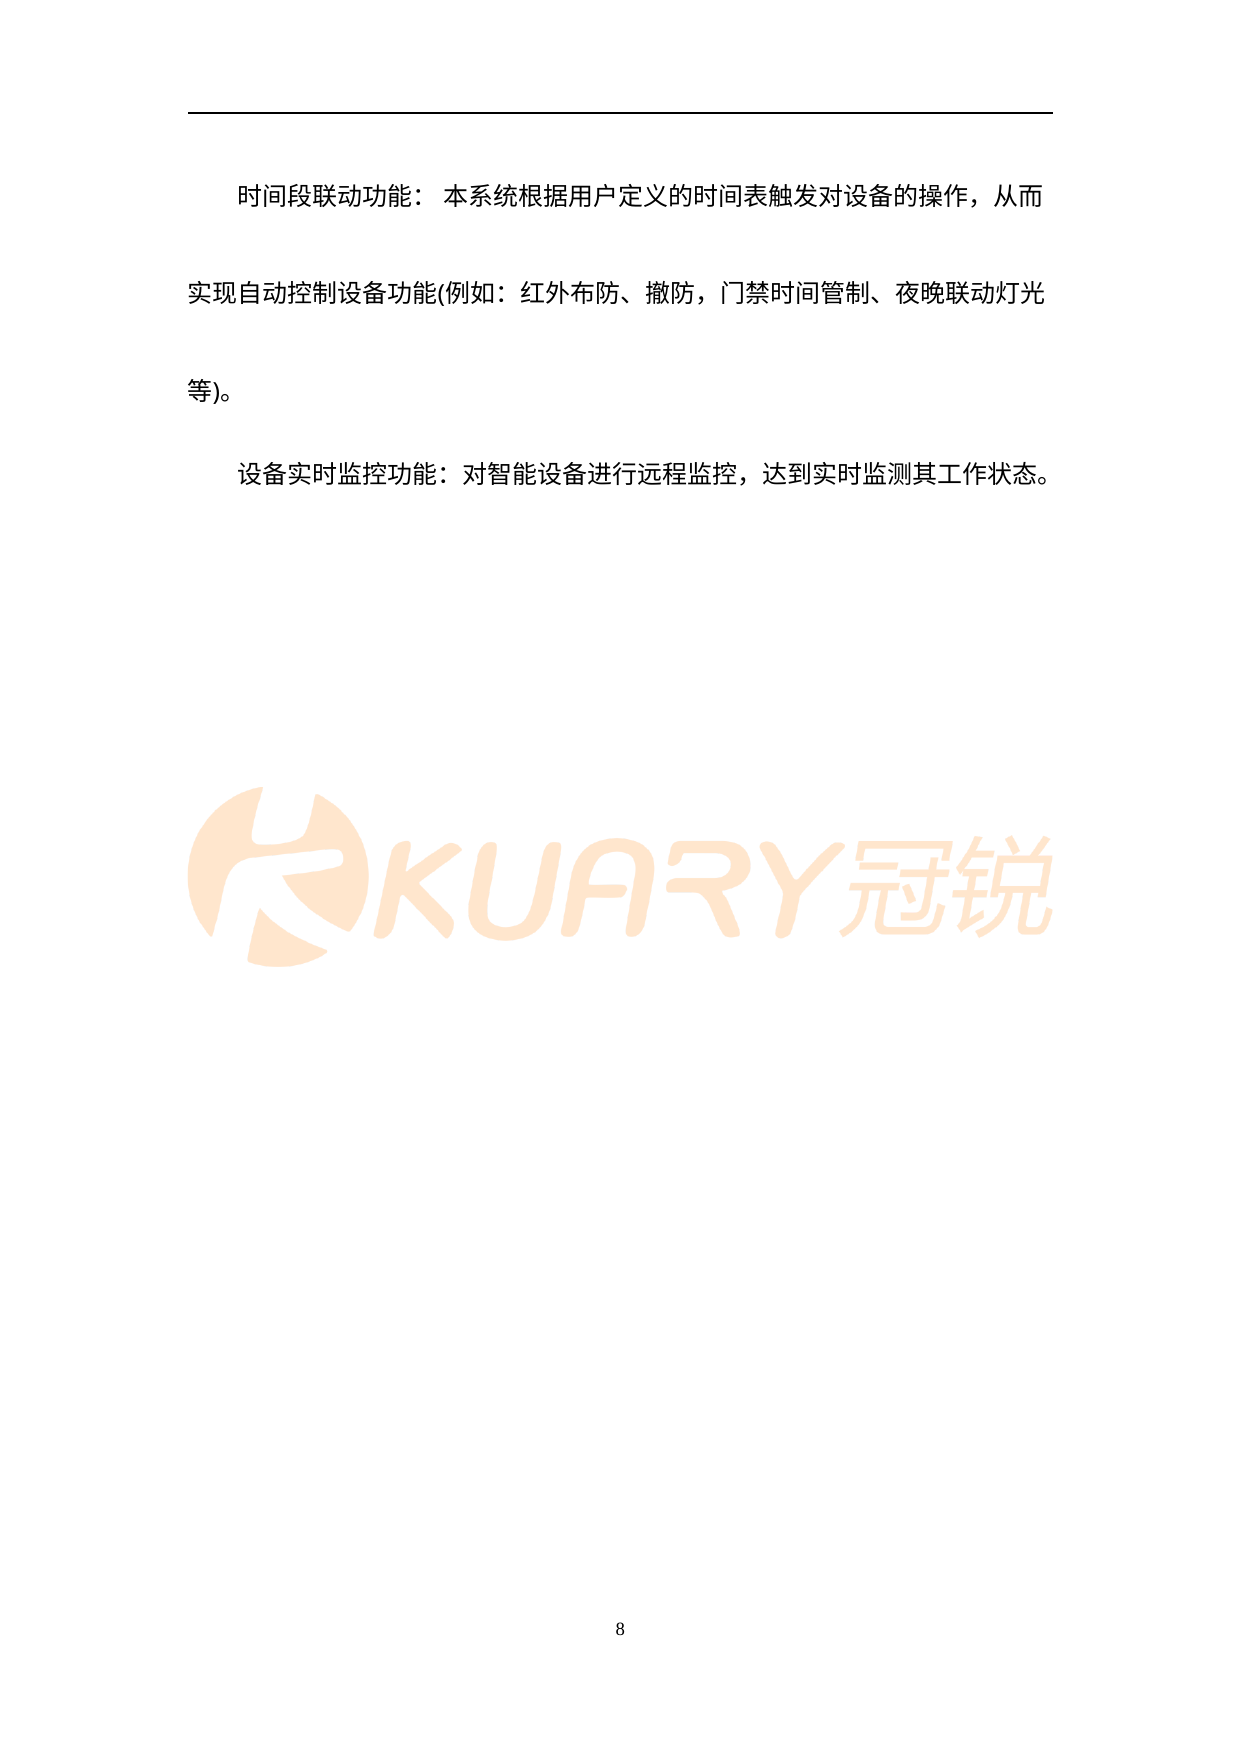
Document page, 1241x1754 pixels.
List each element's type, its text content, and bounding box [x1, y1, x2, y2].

text 时间段联动功能： 本系统根据用户定义的时间表触发对设备的操作，从而实现自动控制设备功能(例如：红外布防、撤防，门禁时间管制、夜晚联动灯光等)。 [187, 162, 1053, 422]
text 设备实时监控功能：对智能设备进行远程监控，达到实时监测其工作状态。 [187, 440, 1053, 505]
